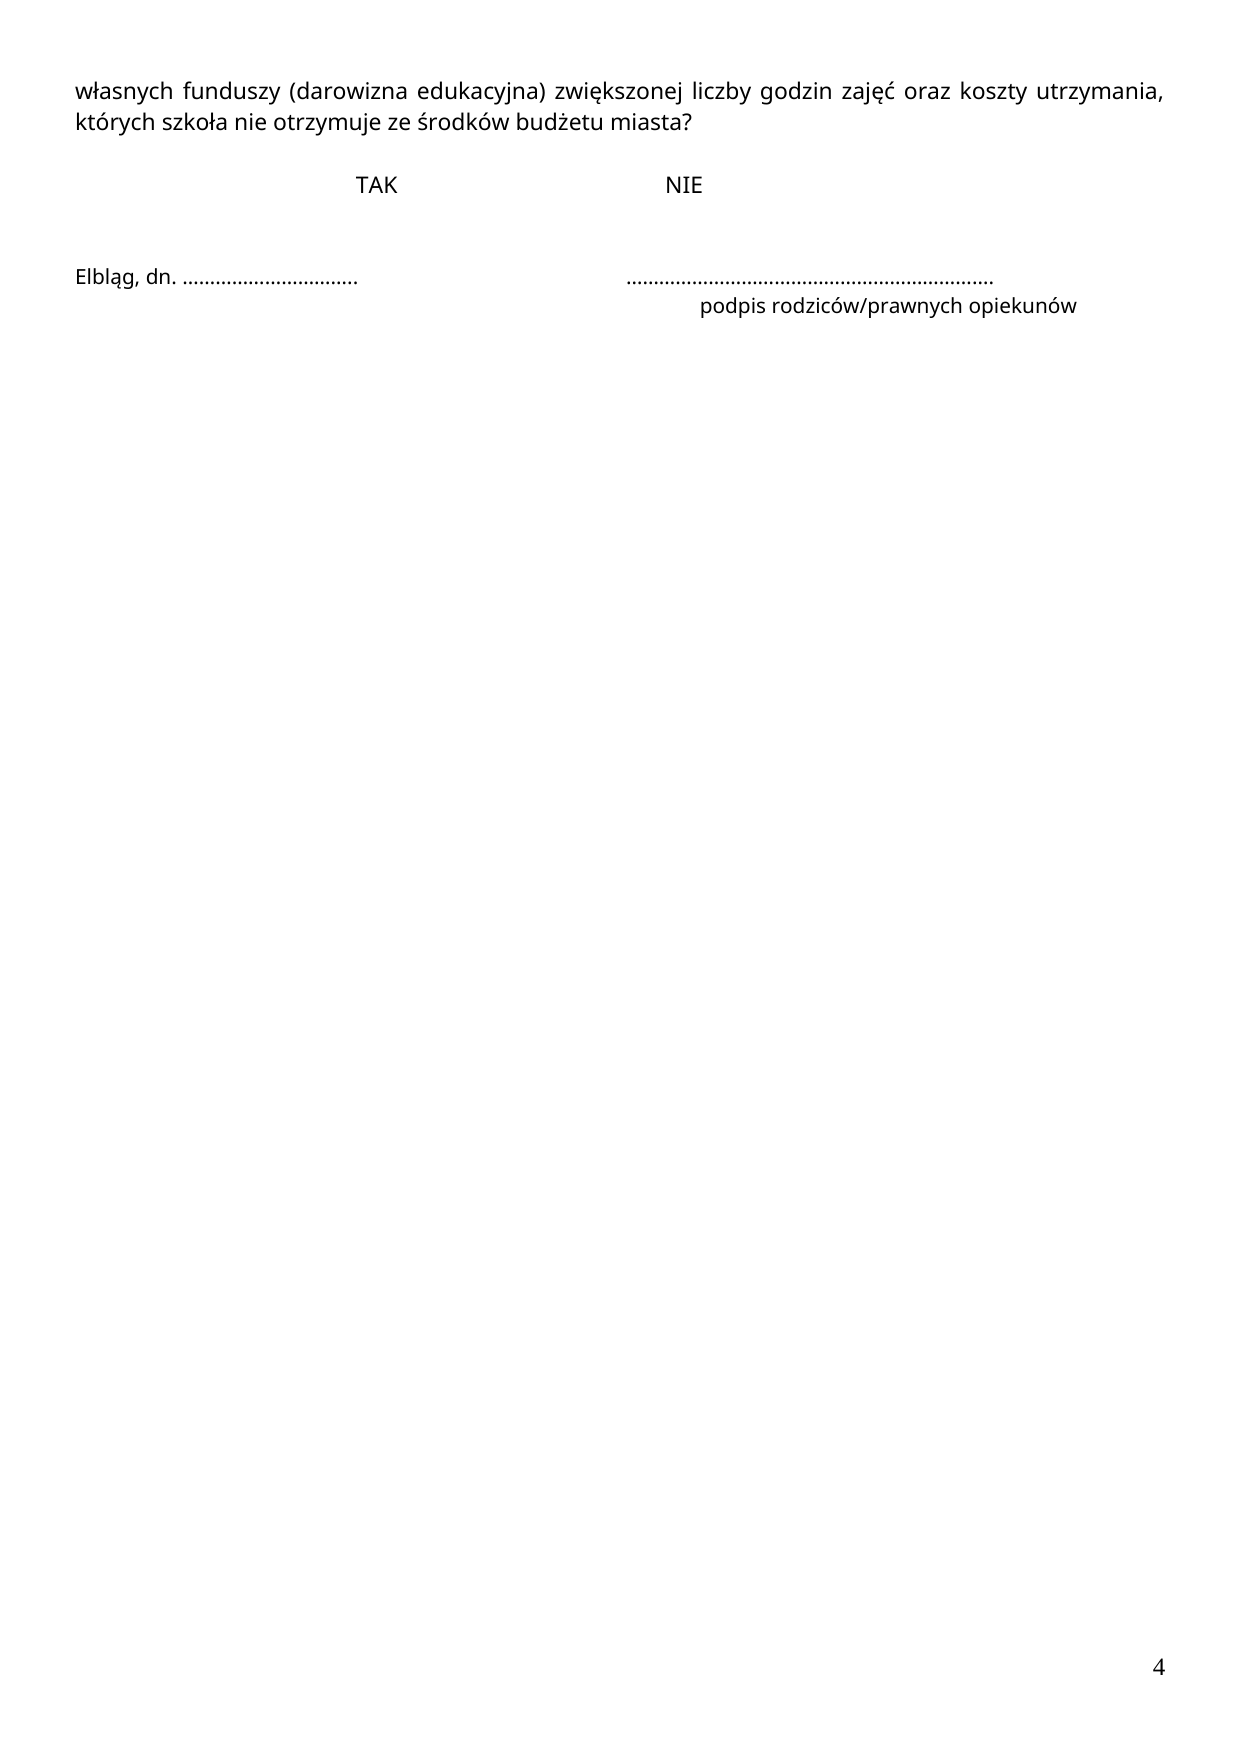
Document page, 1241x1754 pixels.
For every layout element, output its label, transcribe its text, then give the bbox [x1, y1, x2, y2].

text podpis rodziców/prawnych opiekunów [112, 291, 1165, 319]
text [75, 75, 1165, 137]
text TAK NIE [222, 169, 1165, 200]
text Elbląg, dn. ………………………….. …………………………………………………………. [75, 262, 1165, 291]
